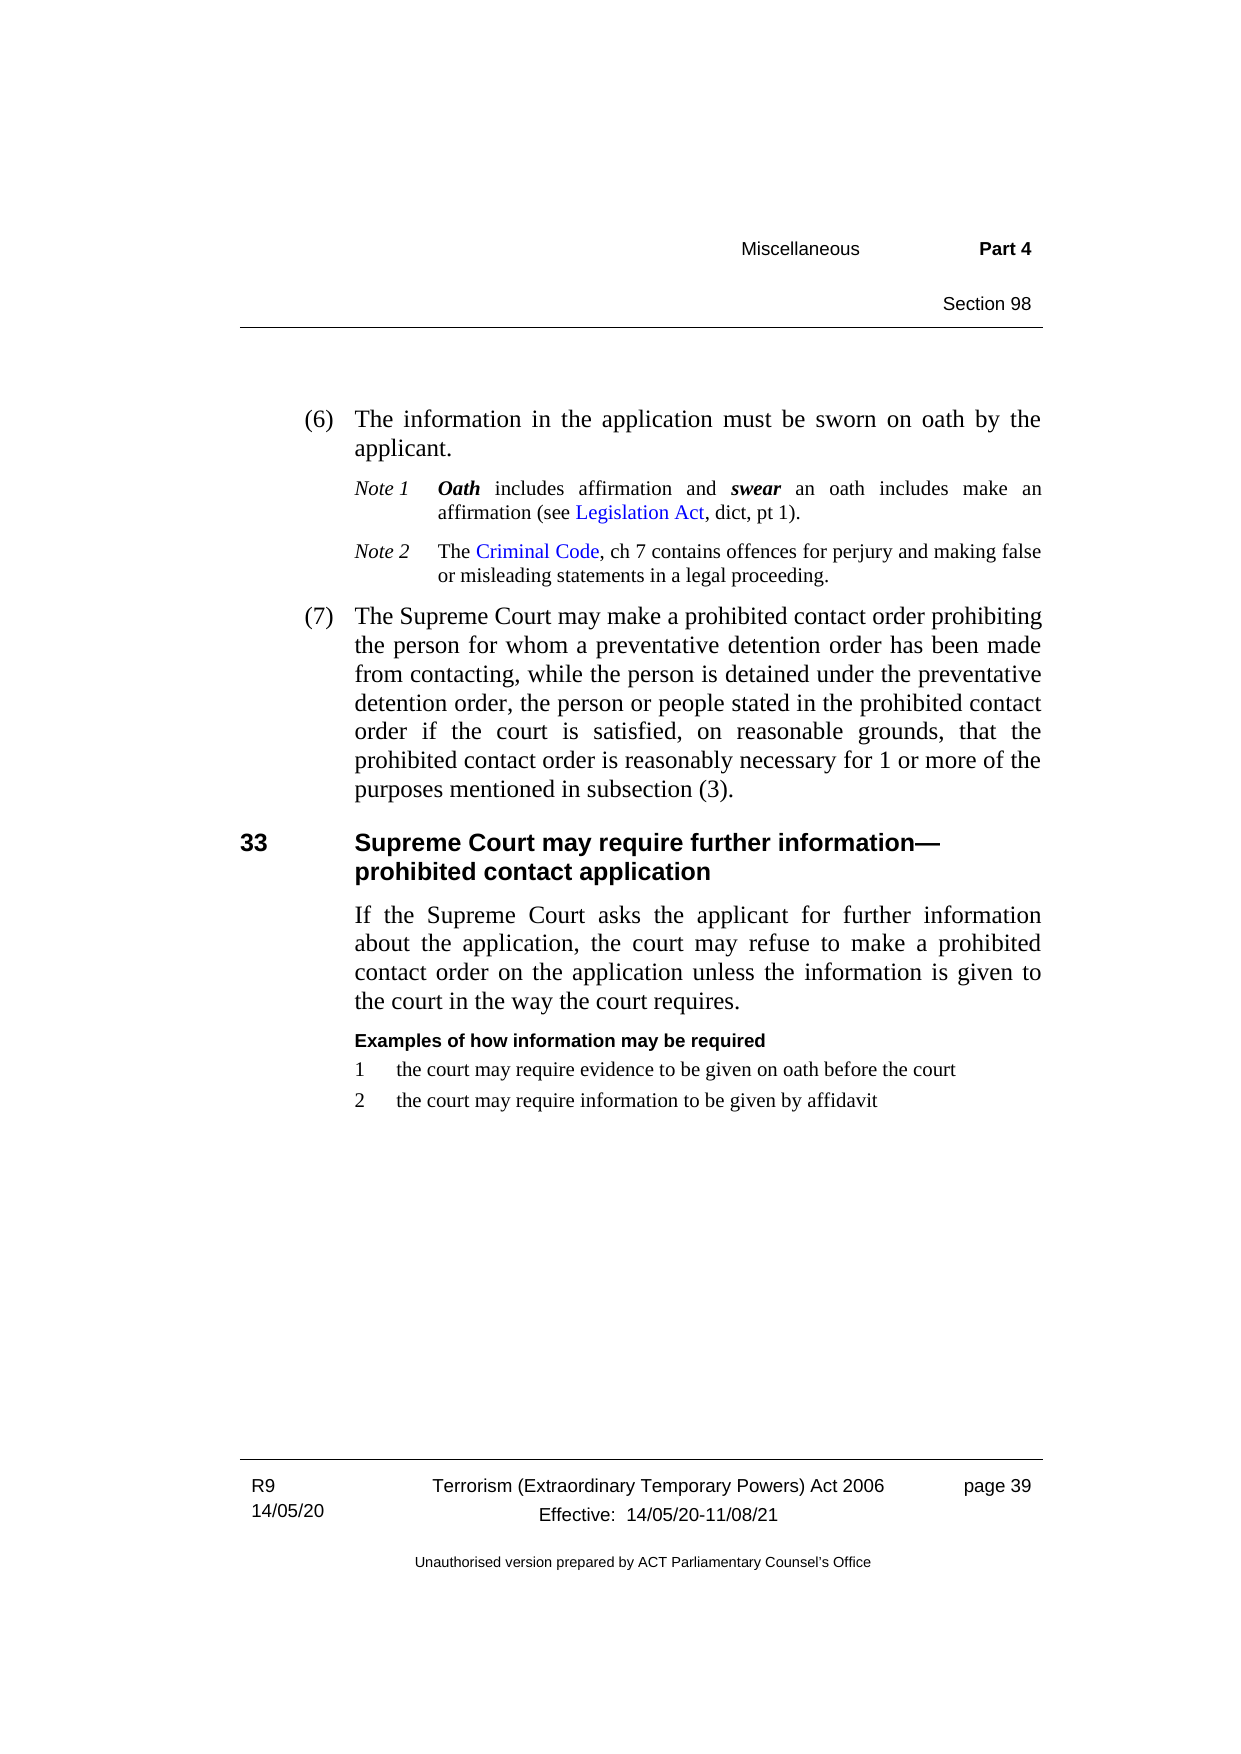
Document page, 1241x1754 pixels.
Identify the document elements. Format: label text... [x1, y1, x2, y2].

text (7) The Supreme Court may make a prohibited contact order prohibiting the person for whom a preventative detention order has been made from contacting, while the person is detained under the preventative detention order, the person or people stated in the prohibited contact order if the court is satisfied, on reasonable grounds, that the prohibited contact order is reasonably necessary for 1 or more of the purposes mentioned in subsection (3). [240, 601, 1042, 803]
text Examples of how information may be required [354, 1029, 1042, 1051]
text Note 1 Oath includes affirmation and swear an oath includes make an affirmation (see Legislation Act, dict, pt 1). [354, 476, 1042, 524]
text 1 the court may require evidence to be given on oath before the court [354, 1057, 1042, 1081]
text If the Supreme Court asks the applicant for further information about the application, the court may refuse to make a prohibited contact order on the application unless the information is given to the court in the way the court requires. [354, 900, 1042, 1015]
text Note 2 The Criminal Code, ch 7 contains offences for perjury and making false or misleading statements in a legal proceeding. [354, 539, 1042, 587]
text 2 the court may require information to be given by affidavit [354, 1087, 1042, 1112]
text (6) The information in the application must be sworn on oath by the applicant. [240, 404, 1042, 461]
text 33 Supreme Court may require further information—prohibited contact application [240, 828, 1042, 885]
